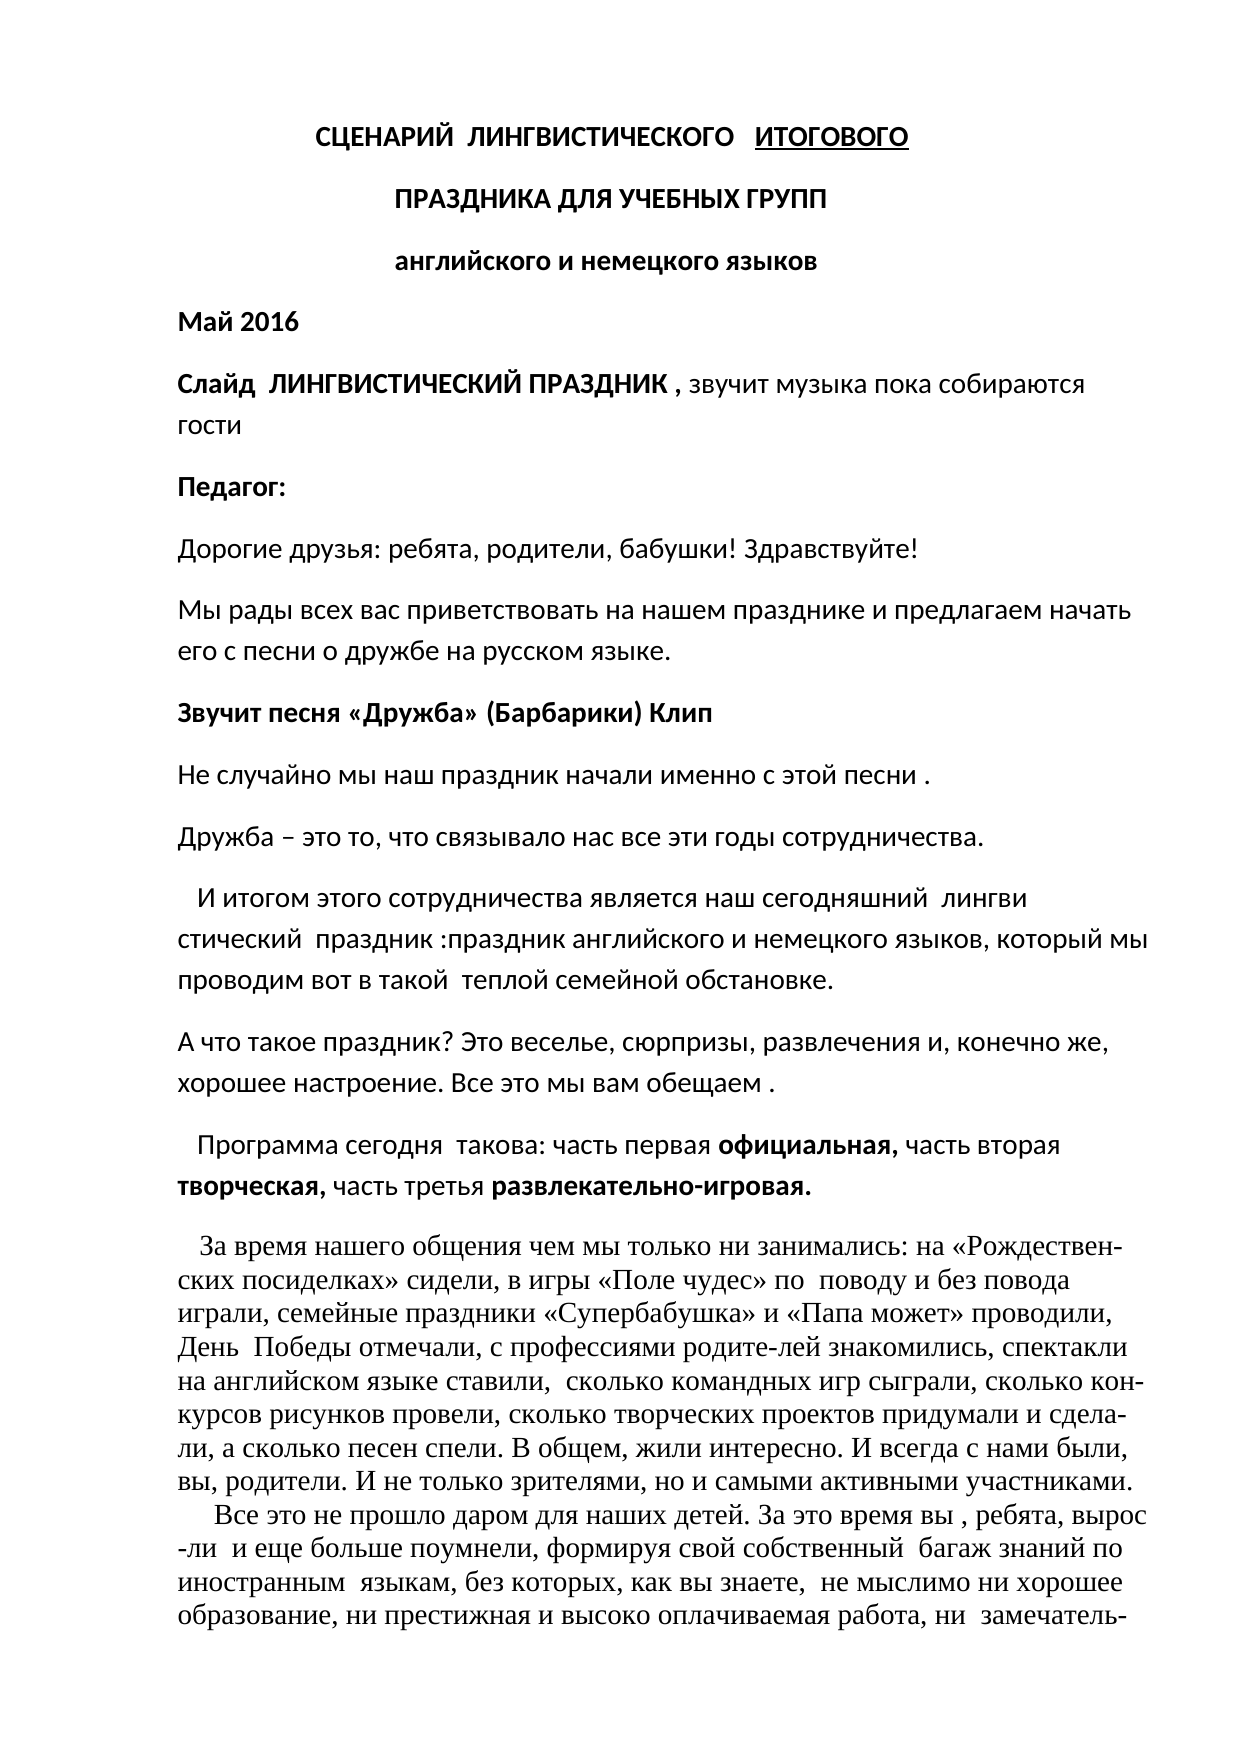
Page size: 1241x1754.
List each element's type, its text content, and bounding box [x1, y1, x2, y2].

text английского и немецкого языков [177, 242, 1152, 277]
text А что такое праздник? Это веселье, сюрпризы, развлечения и, конечно же, хорошее настроение. Все это мы вам обещаем . [177, 1023, 1152, 1100]
text Звучит песня «Дружба» (Барбарики) Клип [177, 694, 1152, 730]
text Май 2016 [177, 303, 1152, 339]
text Слайд ЛИНГВИСТИЧЕСКИЙ ПРАЗДНИК , звучит музыка пока собираются гости [177, 365, 1152, 442]
text Программа сегодня такова: часть первая официальная, часть вторая творческая, часть третья развлекательно-игровая. [177, 1126, 1152, 1202]
text СЦЕНАРИЙ ЛИНГВИСТИЧЕСКОГО ИТОГОВОГО [177, 118, 1152, 154]
text Мы рады всех вас приветствовать на нашем празднике и предлагаем начать его с песни о дружбе на русском языке. [177, 591, 1152, 668]
text Дорогие друзья: ребята, родители, бабушки! Здравствуйте! [177, 530, 1152, 565]
text Не случайно мы наш праздник начали именно с этой песни . [177, 756, 1152, 792]
text За время нашего общения чем мы только ни занимались: на «Рождествен- ских посиделках» сидели, в игры «Поле чудес» по поводу и без повода играли, семейные праздники «Супербабушка» и «Папа может» проводили, День Победы отмечали, с профессиями родите-лей знакомились, спектакли на английском языке ставили, сколько командных игр сыграли, сколько кон-курсов рисунков провели, сколько творческих проектов придумали и сдела-ли, а сколько песен спели. В общем, жили интересно. И всегда с нами были, вы, родители. И не только зрителями, но и самыми активными участниками. [177, 1228, 1152, 1497]
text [177, 1497, 1152, 1631]
text ПРАЗДНИКА ДЛЯ УЧЕБНЫХ ГРУПП [177, 180, 1152, 216]
text Педагог: [177, 468, 1152, 503]
text И итогом этого сотрудничества является наш сегодняшний лингви стический праздник :праздник английского и немецкого языков, который мы проводим вот в такой теплой семейной обстановке. [177, 879, 1152, 997]
text Дружба – это то, что связывало нас все эти годы сотрудничества. [177, 818, 1152, 853]
